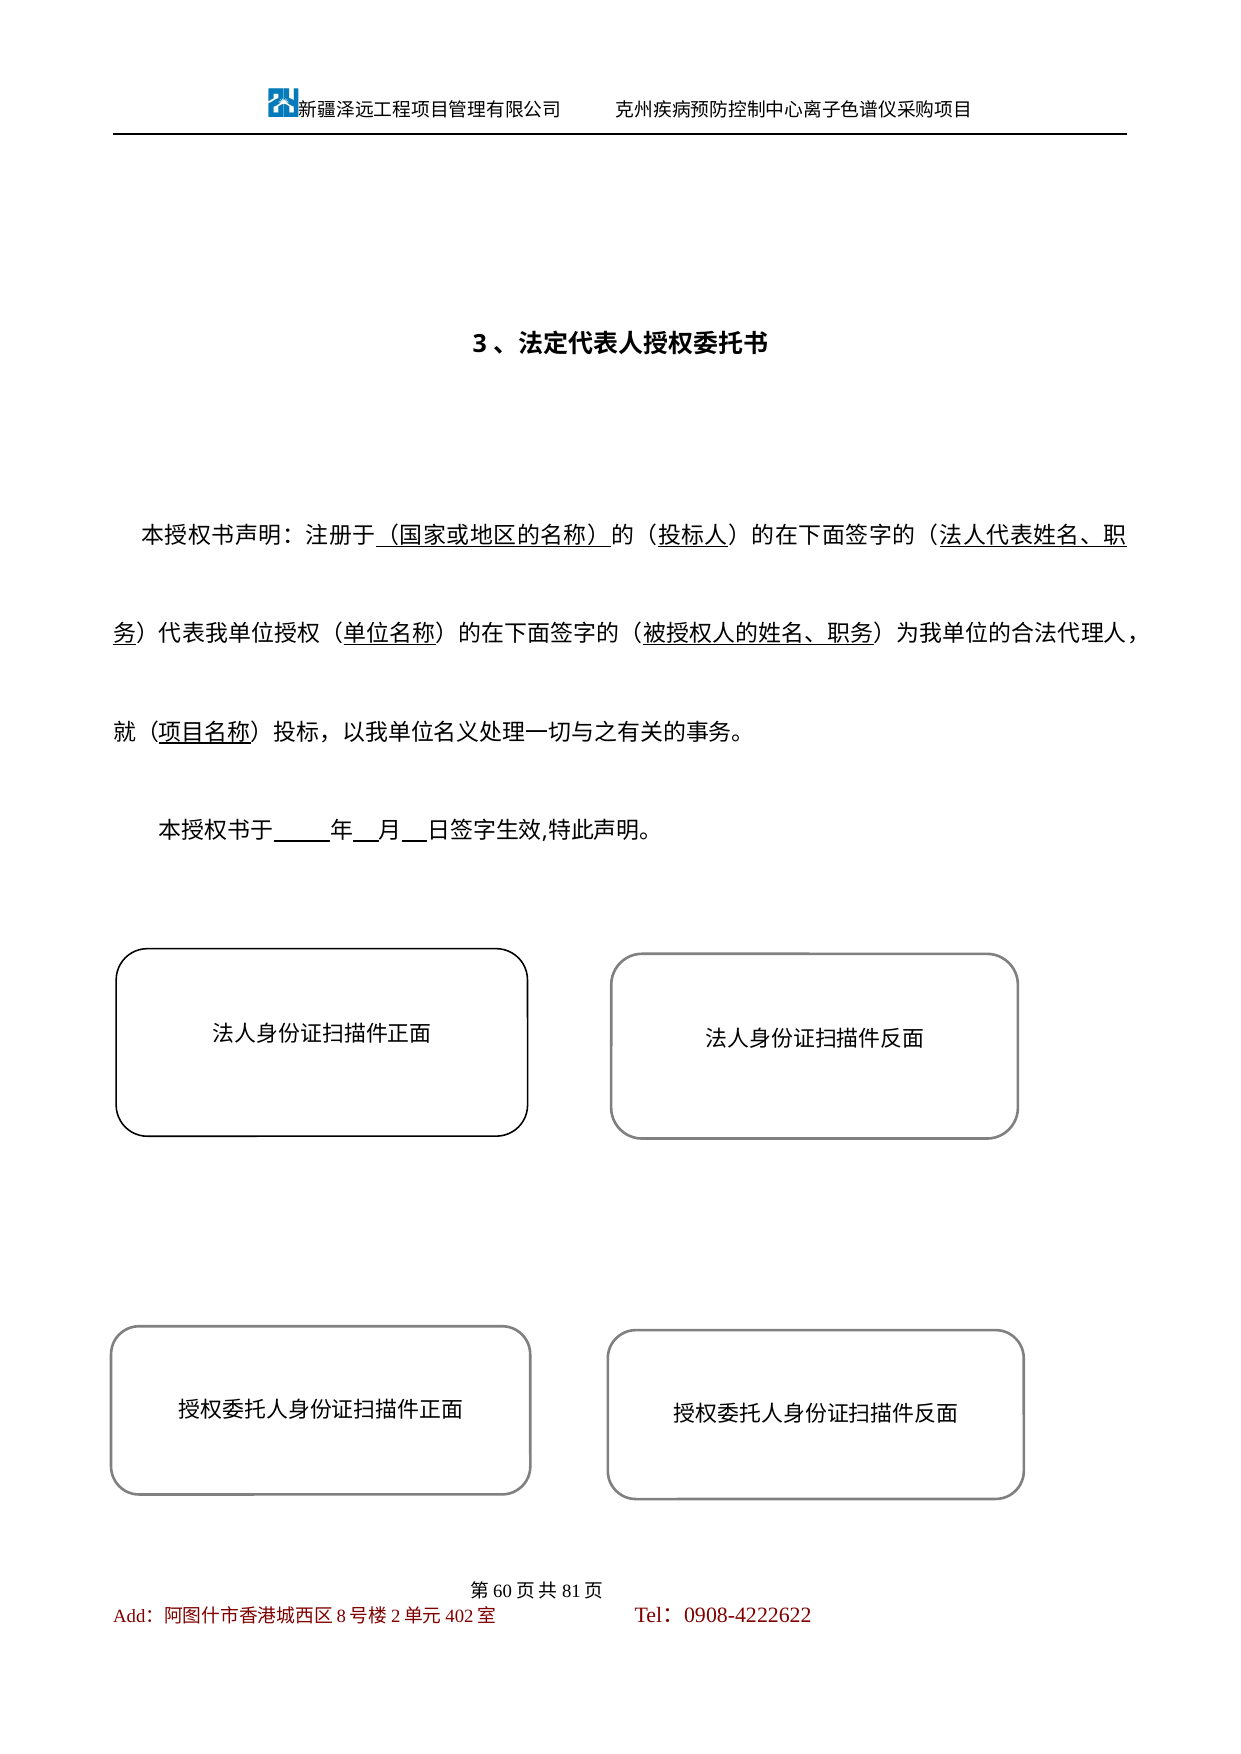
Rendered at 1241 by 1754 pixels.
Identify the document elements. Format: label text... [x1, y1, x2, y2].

picture [284, 88, 296, 99]
picture [273, 92, 299, 117]
text 本授权书声明：注册于（国家或地区的名称）的（投标人）的在下面签字的（法人代表姓名、职务）代表我单位授权（单位名称）的在下面签字的（被授权人的姓名、职务）为我单位的合法代理人，就（项目名称）投标，以我单位名义处理一切与之有关的事务。 本授权书于 年 月 日签字生效,特此声明。 [113, 501, 1127, 910]
subtitle 3 、法定代表人授权委托书 [113, 308, 1127, 374]
